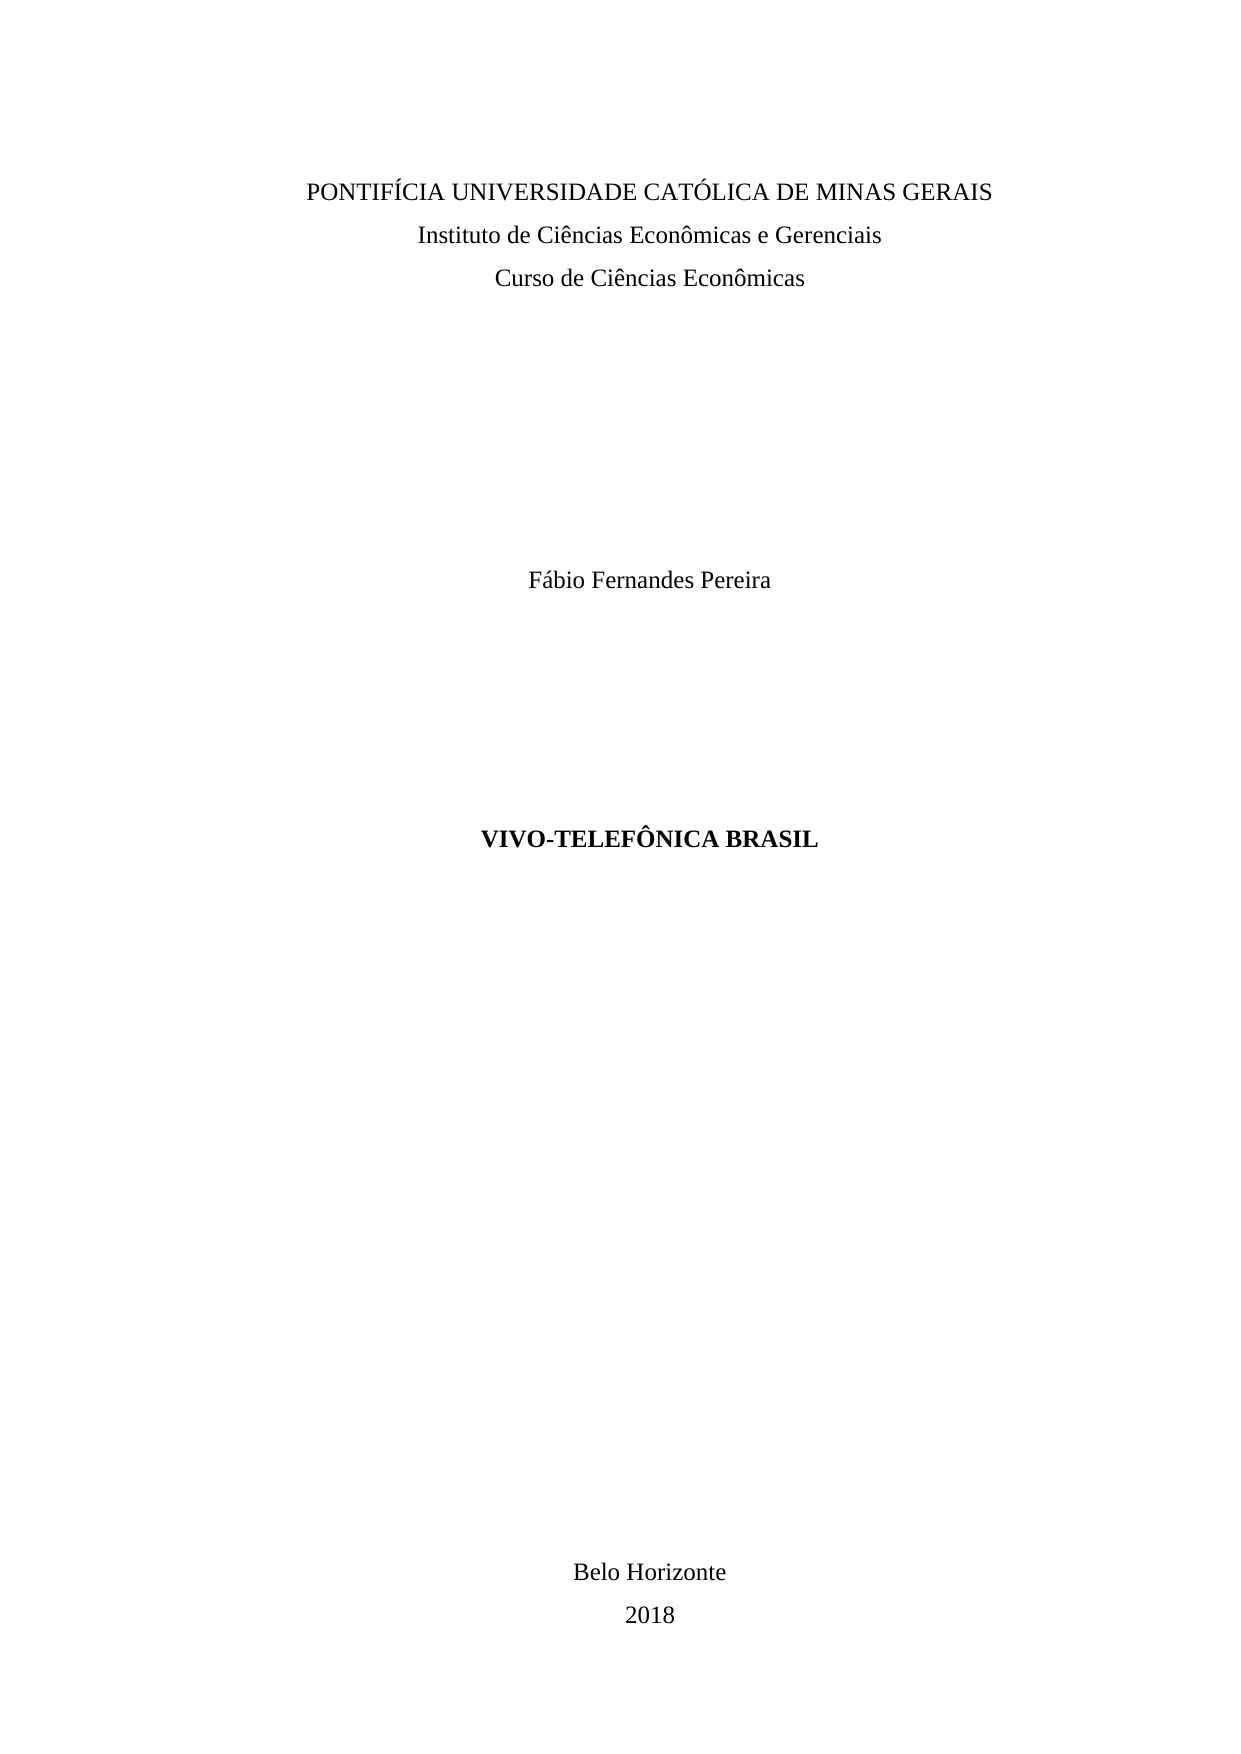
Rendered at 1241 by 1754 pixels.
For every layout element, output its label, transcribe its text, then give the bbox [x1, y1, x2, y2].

text VIVO-TELEFÔNICA BRASIL [177, 824, 1122, 853]
text Fábio Fernandes Pereira [177, 565, 1122, 594]
text Instituto de Ciências Econômicas e Gerenciais [177, 220, 1122, 249]
text PONTIFÍCIA UNIVERSIDADE CATÓLICA DE MINAS GERAIS [177, 177, 1122, 206]
text 2018 [177, 1600, 1122, 1629]
text Curso de Ciências Econômicas [177, 263, 1122, 292]
text Belo Horizonte [177, 1557, 1122, 1586]
